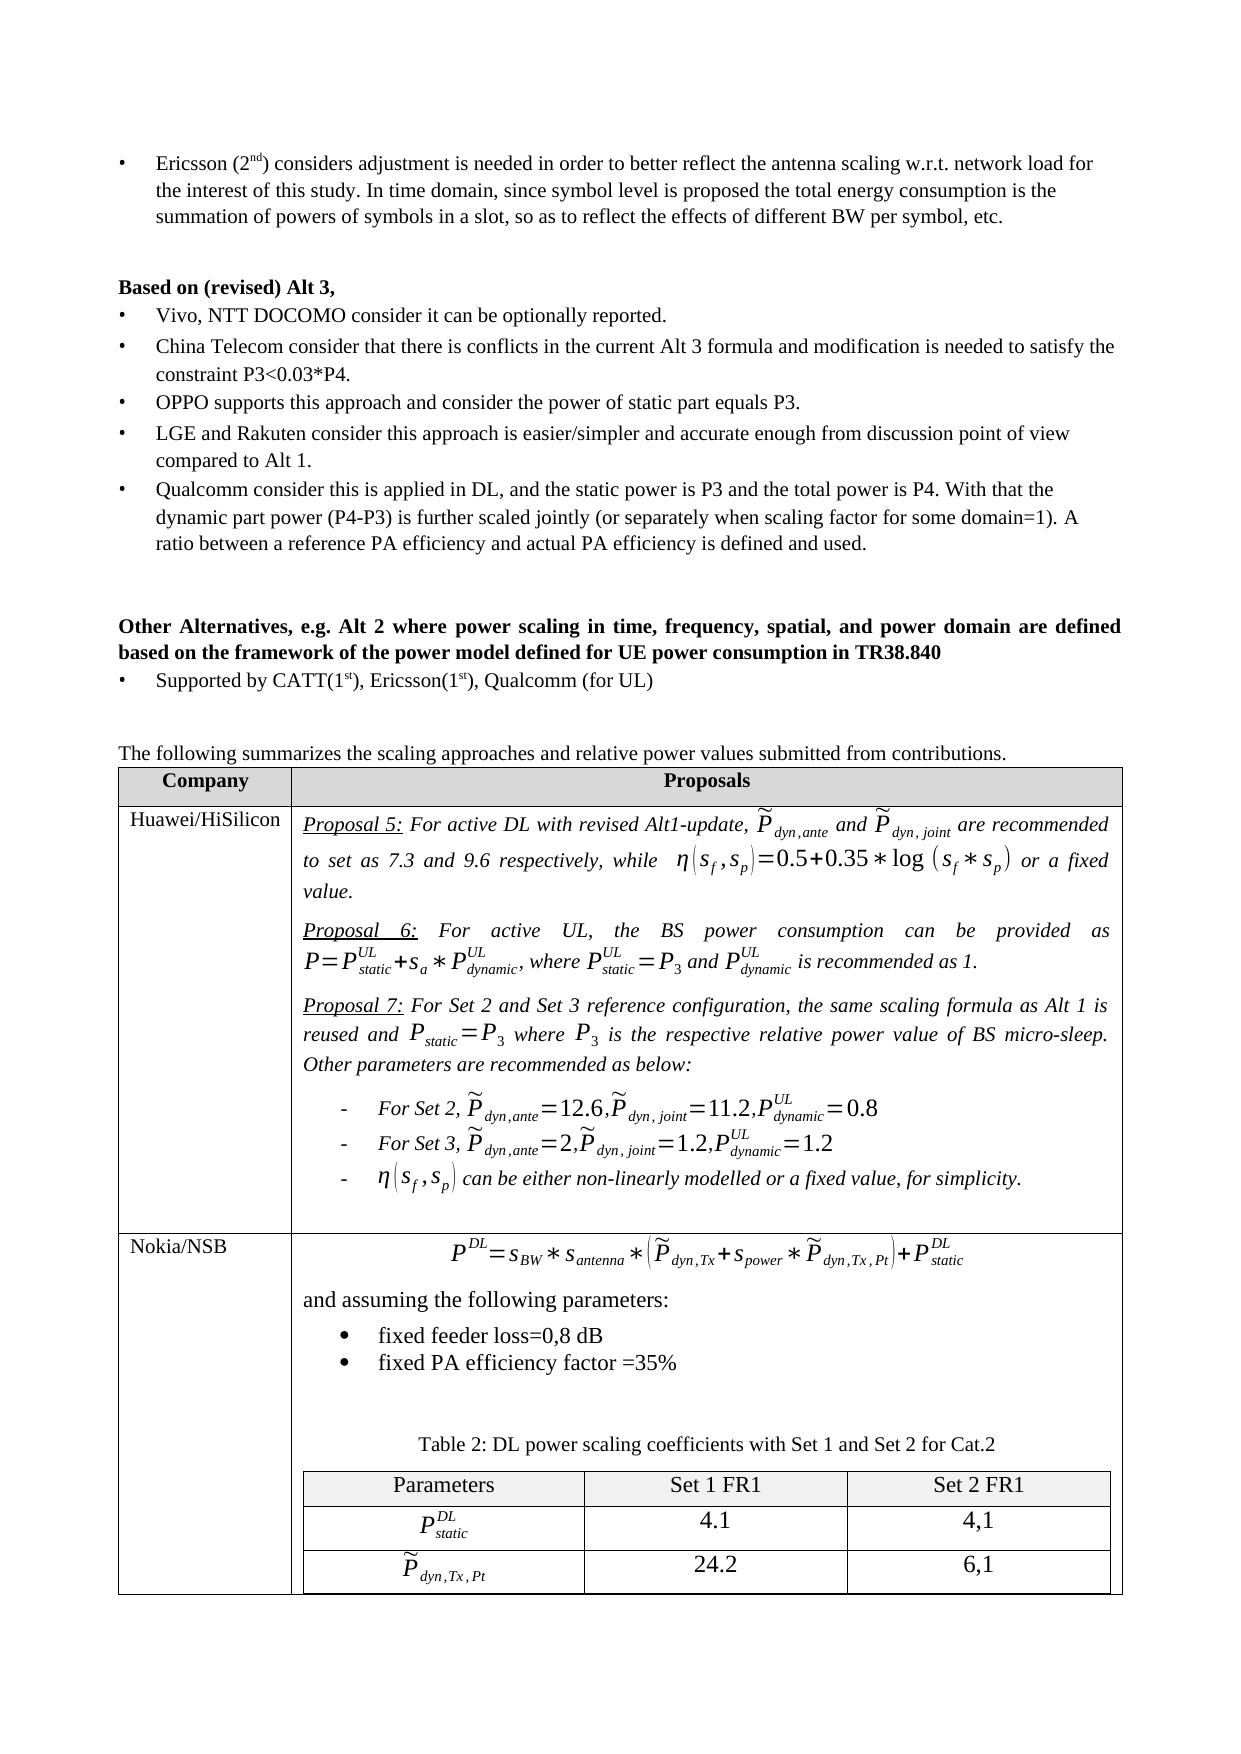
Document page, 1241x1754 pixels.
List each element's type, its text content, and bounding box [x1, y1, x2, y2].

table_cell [292, 1234, 1122, 1594]
list LGE and Rakuten consider this approach is easier/simpler and accurate enough from discussion point of view compared to Alt 1. [118, 418, 1122, 472]
list China Telecom consider that there is conflicts in the current Alt 3 formula and modification is needed to satisfy the constraint P3<0.03*P4. [118, 331, 1122, 386]
text Based on (revised) Alt 3, [118, 274, 1122, 299]
list OPPO supports this approach and consider the power of static part equals P3. [118, 387, 1122, 416]
list Ericsson (2nd) considers adjustment is needed in order to better reflect the antenna scaling w.r.t. network load for the interest of this study. In time domain, since symbol level is proposed the total energy consumption is the summation of powers of symbols in a slot, so as to reflect the effects of different BW per symbol, etc. [118, 148, 1122, 228]
table_header Proposals [292, 768, 1122, 806]
text The following summarizes the scaling approaches and relative power values submitted from contributions. [118, 741, 1122, 765]
list Qualcomm consider this is applied in DL, and the static power is P3 and the total power is P4. With that the dynamic part power (P4-P3) is further scaled jointly (or separately when scaling factor for some domain=1). A ratio between a reference PA efficiency and actual PA efficiency is defined and used. [118, 474, 1122, 554]
table_cell Huawei/HiSilicon [119, 807, 291, 1233]
list Vivo, NTT DOCOMO consider it can be optionally reported. [118, 301, 1122, 329]
list Supported by CATT(1st), Ericsson(1st), Qualcomm (for UL) [118, 666, 1122, 694]
table_cell Proposal 5: For active DL with revised Alt1-update, and are recommended to set as 7.3 and 9.6 respectively, while or a fixed value. Proposal 6: For active UL, the BS power consumption can be provided as , where and is recommended as 1. Proposal 7: For Set 2 and Set 3 reference configuration, the same scaling formula as Alt 1 is reused and where is the respective relative power value of BS micro-sleep. Other parameters are recommended as below: For Set 2, ,, For Set 3, ,, can be either non-linearly modelled or a fixed value, for simplicity. [292, 807, 1122, 1233]
text Other Alternatives, e.g. Alt 2 where power scaling in time, frequency, spatial, and power domain are defined based on the framework of the power model defined for UE power consumption in TR38.840 [118, 614, 1122, 664]
table_header Company [119, 768, 291, 806]
table_cell Nokia/NSB [119, 1234, 291, 1594]
